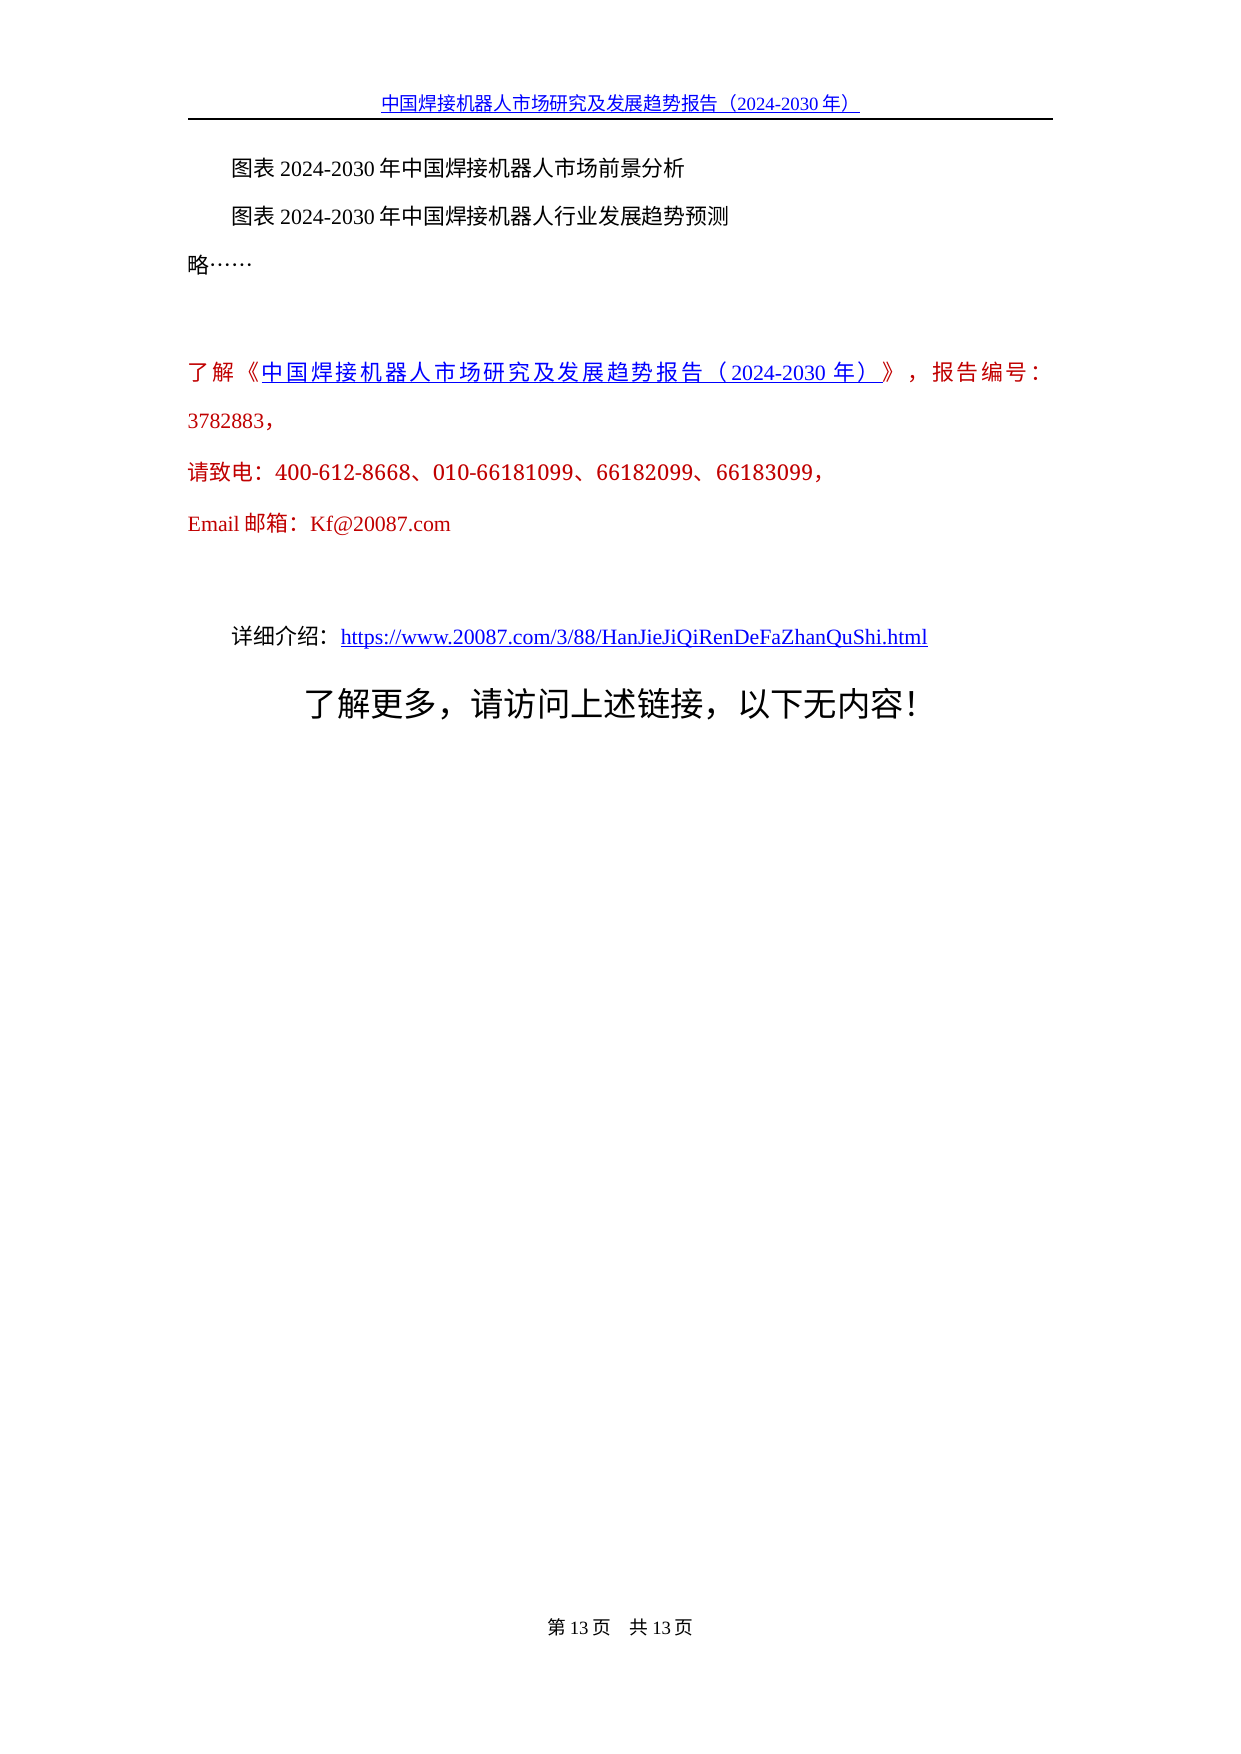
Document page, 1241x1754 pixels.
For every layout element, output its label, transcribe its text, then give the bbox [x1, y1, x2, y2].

text Email邮箱：Kf@20087.com [187, 506, 1053, 538]
text 详细介绍：https://www.20087.com/3/88/HanJieJiQiRenDeFaZhanQuShi.html [187, 619, 1053, 651]
text 请致电：400-612-8668、010-66181099、66182099、66183099， [187, 454, 1053, 487]
text 了解《中国焊接机器人市场研究及发展趋势报告（2024-2030年）》，报告编号：3782883， [187, 354, 1053, 435]
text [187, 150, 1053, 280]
title 了解更多，请访问上述链接，以下无内容！ [187, 669, 1053, 734]
